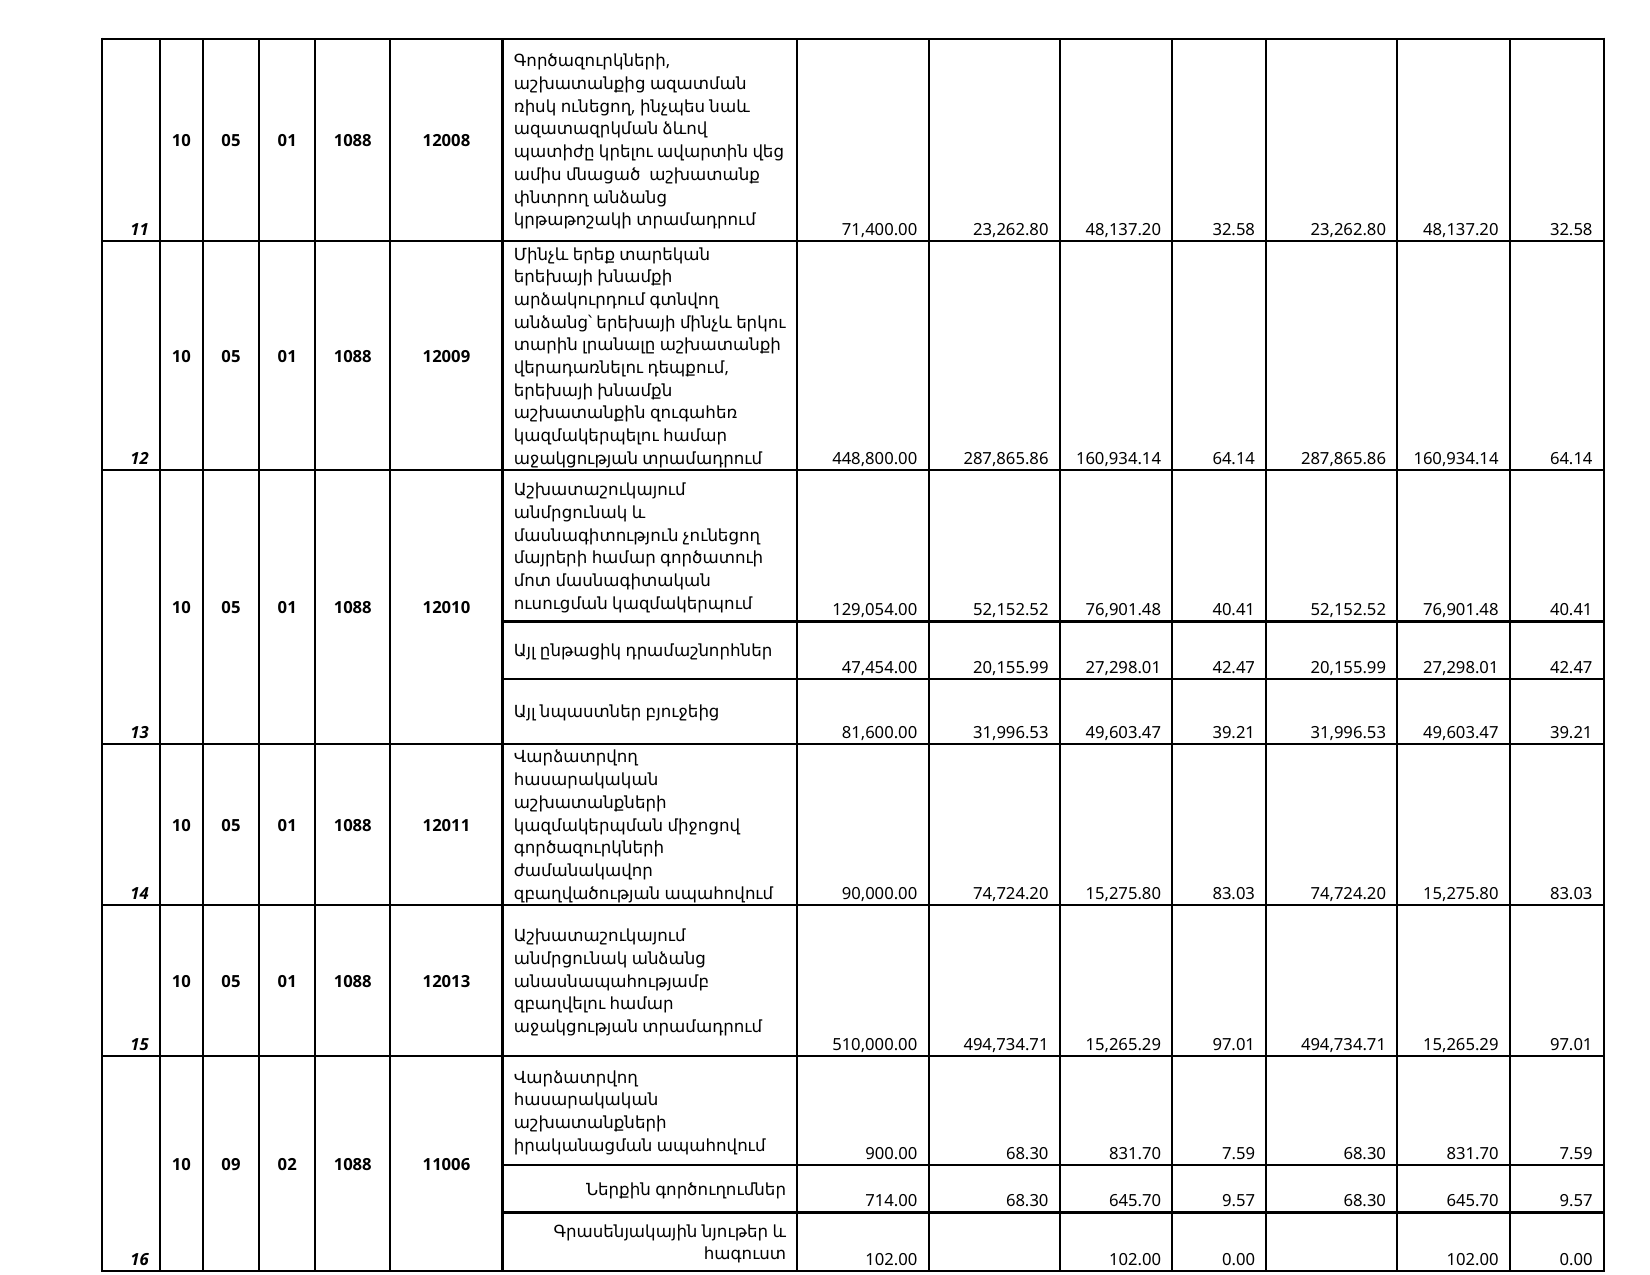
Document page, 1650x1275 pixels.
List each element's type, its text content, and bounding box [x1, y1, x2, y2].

table_cell Ներքին գործուղումներ [504, 1166, 796, 1211]
table_cell 16 [103, 1057, 159, 1270]
table_cell 90,000.00 [798, 745, 928, 904]
table_cell 83.03 [1511, 745, 1603, 904]
table_cell 97.01 [1511, 906, 1603, 1055]
table_cell 49,603.47 [1061, 680, 1171, 743]
table_cell Աշխատաշուկայում անմրցունակ և մասնագիտություն չունեցող մայրերի համար գործատուի մոտ մասնագիտական ուսուցման կազմակերպում [504, 471, 796, 620]
table_cell 15,265.29 [1398, 906, 1509, 1055]
table_cell 1088 [316, 745, 389, 904]
table_cell 160,934.14 [1398, 242, 1509, 469]
table_cell 10 [161, 906, 202, 1055]
table_cell 68.30 [1267, 1166, 1396, 1211]
table_cell 23,262.80 [930, 40, 1059, 240]
table_cell Վարձատրվող հասարակական աշխատանքների իրականացման ապահովում [504, 1057, 796, 1164]
table_cell 23,262.80 [1267, 40, 1396, 240]
table_cell 11 [103, 40, 159, 240]
table_cell 39.21 [1511, 680, 1603, 743]
table_cell 20,155.99 [930, 623, 1059, 678]
table_cell 01 [260, 745, 314, 904]
table_cell 20,155.99 [1267, 623, 1396, 678]
table_cell Վարձատրվող հասարակական աշխատանքների կազմակերպման միջոցով գործազուրկների ժամանակավոր զբաղվածության ապահովում [504, 745, 796, 904]
table_cell 12 [103, 242, 159, 469]
table_cell 31,996.53 [1267, 680, 1396, 743]
table_cell 10 [161, 745, 202, 904]
table_cell 76,901.48 [1061, 471, 1171, 620]
table_cell 48,137.20 [1398, 40, 1509, 240]
table_cell 1088 [316, 471, 389, 743]
table_cell 0.00 [1511, 1214, 1603, 1270]
table_cell 0.00 [1173, 1214, 1265, 1270]
table_cell 02 [260, 1057, 314, 1270]
table_cell Աշխատաշուկայում անմրցունակ անձանց անասնապահությամբ զբաղվելու համար աջակցության տրամադրում [504, 906, 796, 1055]
table_cell 74,724.20 [1267, 745, 1396, 904]
table_cell 40.41 [1173, 471, 1265, 620]
table_cell 129,054.00 [798, 471, 928, 620]
table_cell 11006 [391, 1057, 501, 1270]
table_cell 12013 [391, 906, 501, 1055]
table_cell 40.41 [1511, 471, 1603, 620]
table_cell 09 [204, 1057, 258, 1270]
table_cell 9.57 [1511, 1166, 1603, 1211]
table_cell 12009 [391, 242, 501, 469]
table_cell 831.70 [1398, 1057, 1509, 1164]
table_cell 102.00 [1061, 1214, 1171, 1270]
table_cell 52,152.52 [1267, 471, 1396, 620]
table_cell 15,275.80 [1398, 745, 1509, 904]
table_cell 494,734.71 [930, 906, 1059, 1055]
table_cell 714.00 [798, 1166, 928, 1211]
table_cell 287,865.86 [930, 242, 1059, 469]
table_cell 81,600.00 [798, 680, 928, 743]
table_cell 64.14 [1511, 242, 1603, 469]
table_cell 10 [161, 40, 202, 240]
table_cell 645.70 [1398, 1166, 1509, 1211]
table_cell 01 [260, 242, 314, 469]
table_cell 42.47 [1173, 623, 1265, 678]
table_cell 32.58 [1173, 40, 1265, 240]
table_cell 831.70 [1061, 1057, 1171, 1164]
table_cell 494,734.71 [1267, 906, 1396, 1055]
table_cell 39.21 [1173, 680, 1265, 743]
table_cell 510,000.00 [798, 906, 928, 1055]
table_cell 10 [161, 242, 202, 469]
table_cell 160,934.14 [1061, 242, 1171, 469]
table_cell 12008 [391, 40, 501, 240]
table_cell 05 [204, 906, 258, 1055]
table_cell 14 [103, 745, 159, 904]
table_cell 10 [161, 1057, 202, 1270]
table_cell 71,400.00 [798, 40, 928, 240]
table_cell 13 [103, 471, 159, 743]
table_cell 05 [204, 471, 258, 743]
table_cell 1088 [316, 906, 389, 1055]
table_cell 1088 [316, 40, 389, 240]
table_cell 10 [161, 471, 202, 743]
table_cell 48,137.20 [1061, 40, 1171, 240]
table_cell 76,901.48 [1398, 471, 1509, 620]
table_cell 49,603.47 [1398, 680, 1509, 743]
table_cell 7.59 [1511, 1057, 1603, 1164]
table_cell 05 [204, 40, 258, 240]
table_cell 01 [260, 906, 314, 1055]
table_cell [1267, 1214, 1396, 1270]
table_cell 7.59 [1173, 1057, 1265, 1164]
table_cell [930, 1214, 1059, 1270]
table_cell 448,800.00 [798, 242, 928, 469]
table_cell 42.47 [1511, 623, 1603, 678]
table_cell 645.70 [1061, 1166, 1171, 1211]
table_cell 27,298.01 [1061, 623, 1171, 678]
table_cell 64.14 [1173, 242, 1265, 469]
table_cell 52,152.52 [930, 471, 1059, 620]
table_cell 900.00 [798, 1057, 928, 1164]
table_cell 74,724.20 [930, 745, 1059, 904]
table_cell Մինչև երեք տարեկան երեխայի խնամքի արձակուրդում գտնվող անձանց՝ երեխայի մինչև երկու տարին լրանալը աշխատանքի վերադառնելու դեպքում, երեխայի խնամքն աշխատանքին զուգահեռ կազմակերպելու համար աջակցության տրամադրում [504, 242, 796, 469]
table_cell 12010 [391, 471, 501, 743]
table_cell 68.30 [1267, 1057, 1396, 1164]
table_cell 32.58 [1511, 40, 1603, 240]
table_cell 287,865.86 [1267, 242, 1396, 469]
table_cell 15 [103, 906, 159, 1055]
table_cell 15,275.80 [1061, 745, 1171, 904]
table_cell 47,454.00 [798, 623, 928, 678]
table_cell 9.57 [1173, 1166, 1265, 1211]
table_cell Գործազուրկների, աշխատանքից ազատման ռիսկ ունեցող, ինչպես նաև ազատազրկման ձևով պատիժը կրելու ավարտին վեց ամիս մնացած աշխատանք փնտրող անձանց կրթաթոշակի տրամադրում [504, 40, 796, 240]
table_cell 15,265.29 [1061, 906, 1171, 1055]
table_cell 68.30 [930, 1166, 1059, 1211]
table_cell 97.01 [1173, 906, 1265, 1055]
table_cell Այլ նպաստներ բյուջեից [504, 680, 796, 743]
table_cell 05 [204, 745, 258, 904]
table_cell 01 [260, 40, 314, 240]
table_cell 102.00 [1398, 1214, 1509, 1270]
table_cell 68.30 [930, 1057, 1059, 1164]
table_cell 12011 [391, 745, 501, 904]
table_cell 01 [260, 471, 314, 743]
table_cell 05 [204, 242, 258, 469]
table_cell 102.00 [798, 1214, 928, 1270]
table_cell 1088 [316, 1057, 389, 1270]
table_cell 83.03 [1173, 745, 1265, 904]
table_cell 31,996.53 [930, 680, 1059, 743]
table_cell Գրասենյակային նյութեր և հագուստ [504, 1214, 796, 1270]
table_cell Այլ ընթացիկ դրամաշնորհներ [504, 623, 796, 678]
table_cell 1088 [316, 242, 389, 469]
table_cell 27,298.01 [1398, 623, 1509, 678]
